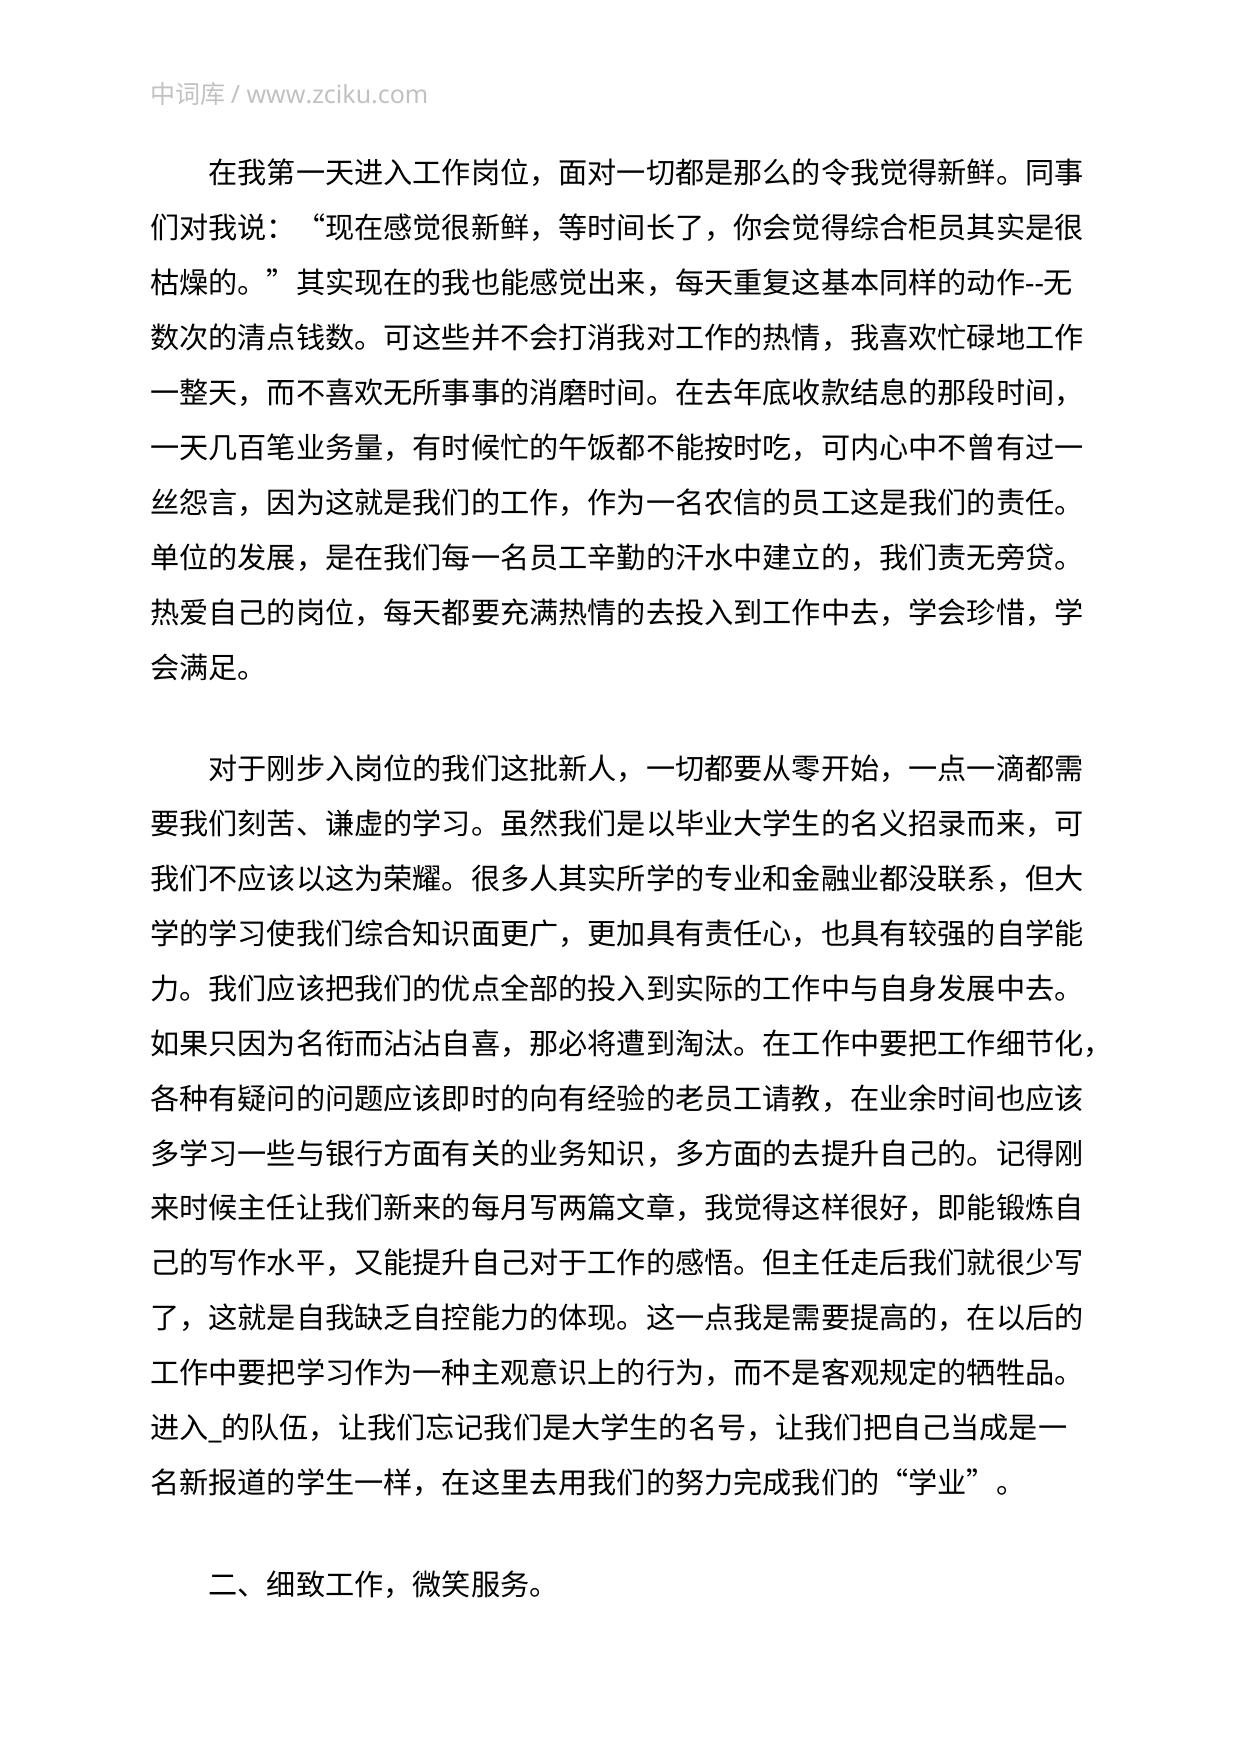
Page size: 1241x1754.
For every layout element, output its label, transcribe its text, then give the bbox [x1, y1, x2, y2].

text 在我第一天进入工作岗位，面对一切都是那么的令我觉得新鲜。同事们对我说：“现在感觉很新鲜，等时间长了，你会觉得综合柜员其实是很枯燥的。”其实现在的我也能感觉出来，每天重复这基本同样的动作--无数次的清点钱数。可这些并不会打消我对工作的热情，我喜欢忙碌地工作一整天，而不喜欢无所事事的消磨时间。在去年底收款结息的那段时间，一天几百笔业务量，有时候忙的午饭都不能按时吃，可内心中不曾有过一丝怨言，因为这就是我们的工作，作为一名农信的员工这是我们的责任。单位的发展，是在我们每一名员工辛勤的汗水中建立的，我们责无旁贷。热爱自己的岗位，每天都要充满热情的去投入到工作中去，学会珍惜，学会满足。 [150, 150, 1090, 686]
text 对于刚步入岗位的我们这批新人，一切都要从零开始，一点一滴都需要我们刻苦、谦虚的学习。虽然我们是以毕业大学生的名义招录而来，可我们不应该以这为荣耀。很多人其实所学的专业和金融业都没联系，但大学的学习使我们综合知识面更广，更加具有责任心，也具有较强的自学能力。我们应该把我们的优点全部的投入到实际的工作中与自身发展中去。如果只因为名衔而沾沾自喜，那必将遭到淘汰。在工作中要把工作细节化，各种有疑问的问题应该即时的向有经验的老员工请教，在业余时间也应该多学习一些与银行方面有关的业务知识，多方面的去提升自己的。记得刚来时候主任让我们新来的每月写两篇文章，我觉得这样很好，即能锻炼自己的写作水平，又能提升自己对于工作的感悟。但主任走后我们就很少写了，这就是自我缺乏自控能力的体现。这一点我是需要提高的，在以后的工作中要把学习作为一种主观意识上的行为，而不是客观规定的牺牲品。进入_的队伍，让我们忘记我们是大学生的名号，让我们把自己当成是一名新报道的学生一样，在这里去用我们的努力完成我们的“学业”。 [150, 746, 1090, 1502]
text 二、细致工作，微笑服务。 [150, 1561, 1090, 1604]
